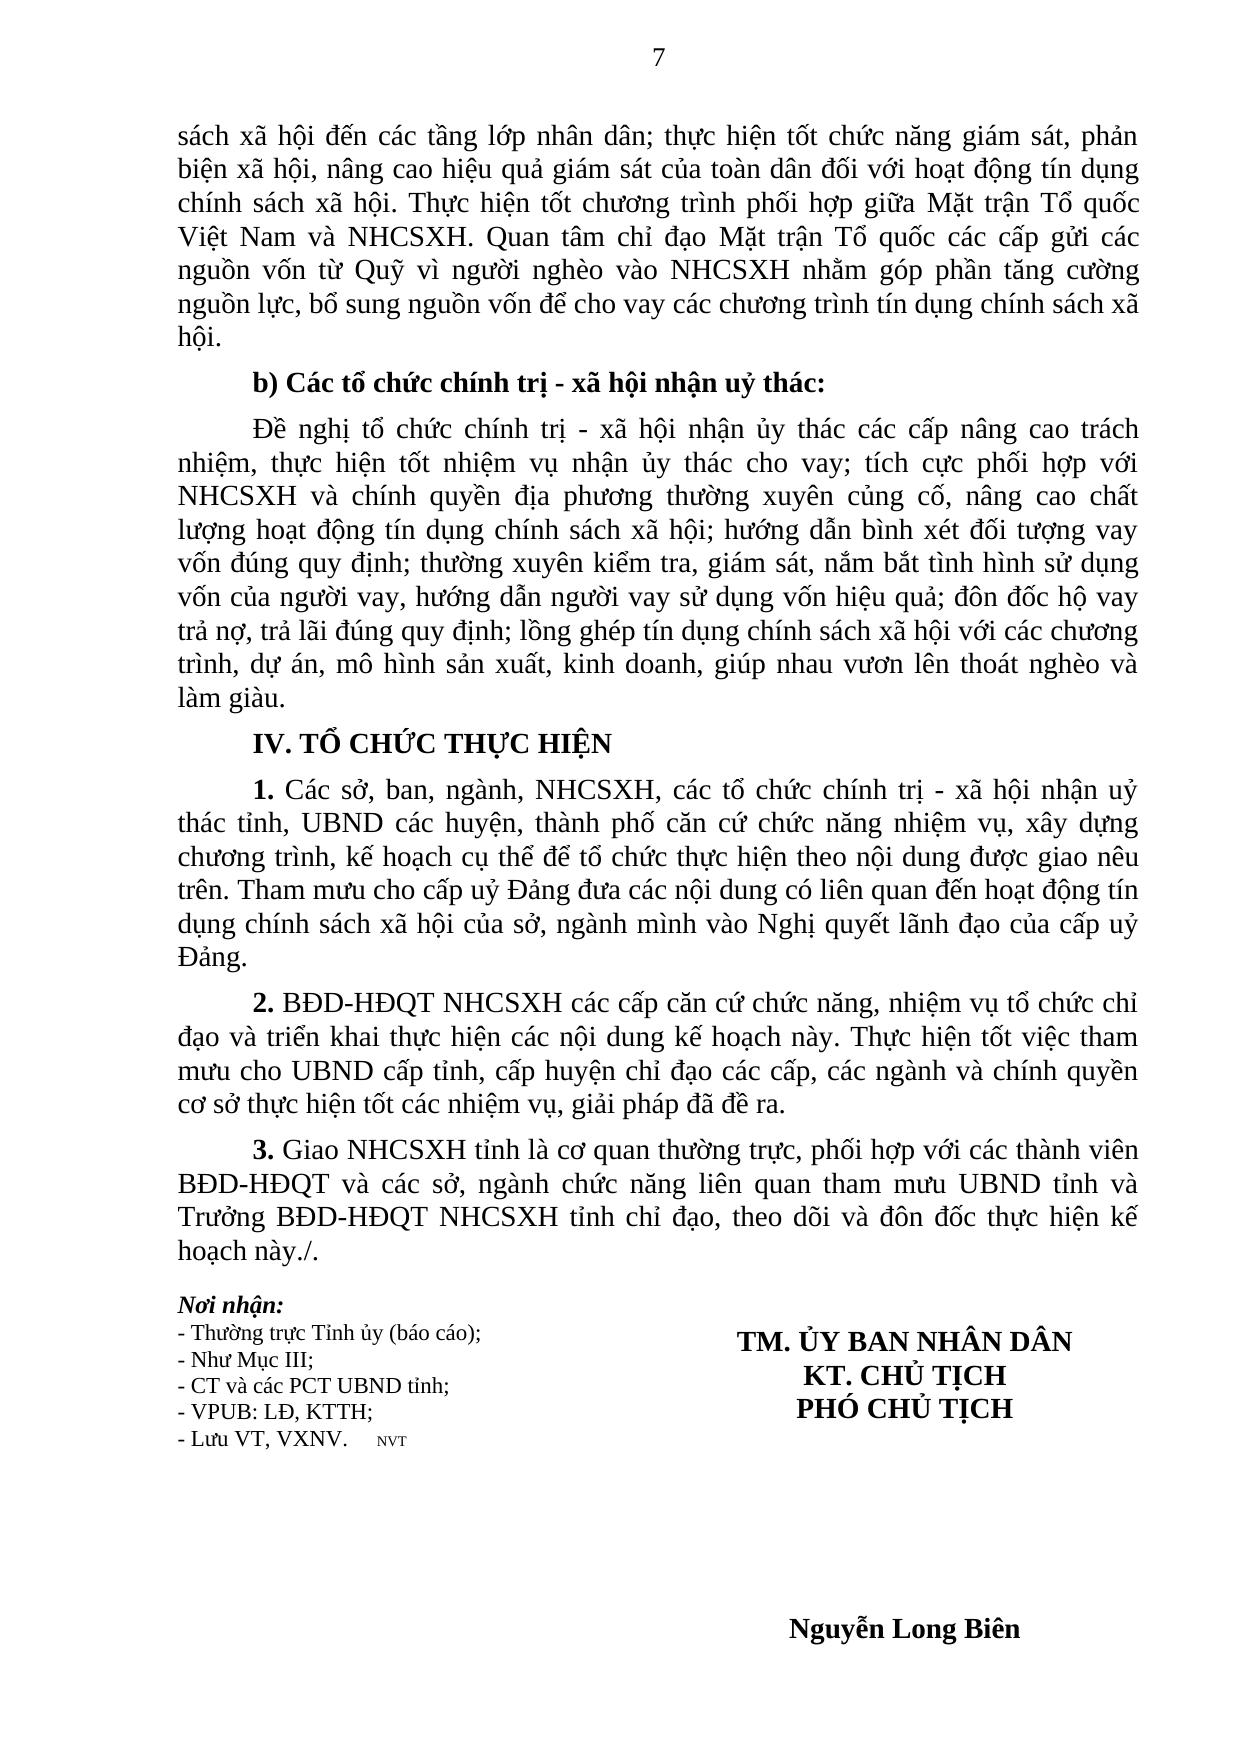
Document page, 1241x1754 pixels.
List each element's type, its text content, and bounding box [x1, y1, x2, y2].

table_header Nơi nhận: - Thường trực Tỉnh ủy (báo cáo); - Như Mục III; - CT và các PCT UBND tỉnh; - VPUB: LĐ, KTTH; - Lưu VT, VXNV. NVT [166, 1291, 658, 1645]
text b) Các tổ chức chính trị - xã hội nhận uỷ thác: [177, 365, 1140, 399]
text 3. Giao NHCSXH tỉnh là cơ quan thường trực, phối hợp với các thành viên BĐD-HĐQT và các sở, ngành chức năng liên quan tham mưu UBND tỉnh và Trưởng BĐD-HĐQT NHCSXH tỉnh chỉ đạo, theo dõi và đôn đốc thực hiện kế hoạch này./. [177, 1132, 1140, 1266]
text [177, 118, 1140, 353]
text 2. BĐD-HĐQT NHCSXH các cấp căn cứ chức năng, nhiệm vụ tổ chức chỉ đạo và triển khai thực hiện các nội dung kế hoạch này. Thực hiện tốt việc tham mưu cho UBND cấp tỉnh, cấp huyện chỉ đạo các cấp, các ngành và chính quyền cơ sở thực hiện tốt các nhiệm vụ, giải pháp đã đề ra. [177, 986, 1140, 1120]
table_header TM. ỦY BAN NHÂN DÂN KT. CHỦ TỊCH PHÓ CHỦ TỊCH Nguyễn Long Biên [659, 1291, 1151, 1645]
text 1. Các sở, ban, ngành, NHCSXH, các tổ chức chính trị - xã hội nhận uỷ thác tỉnh, UBND các huyện, thành phố căn cứ chức năng nhiệm vụ, xây dựng chương trình, kế hoạch cụ thể để tổ chức thực hiện theo nội dung được giao nêu trên. Tham mưu cho cấp uỷ Đảng đưa các nội dung có liên quan đến hoạt động tín dụng chính sách xã hội của sở, ngành mình vào Nghị quyết lãnh đạo của cấp uỷ Đảng. [177, 772, 1140, 973]
text IV. TỔ CHỨC THỰC HIỆN [177, 726, 1140, 759]
text Đề nghị tổ chức chính trị - xã hội nhận ủy thác các cấp nâng cao trách nhiệm, thực hiện tốt nhiệm vụ nhận ủy thác cho vay; tích cực phối hợp với NHCSXH và chính quyền địa phương thường xuyên củng cố, nâng cao chất lượng hoạt động tín dụng chính sách xã hội; hướng dẫn bình xét đối tượng vay vốn đúng quy định; thường xuyên kiểm tra, giám sát, nắm bắt tình hình sử dụng vốn của người vay, hướng dẫn người vay sử dụng vốn hiệu quả; đôn đốc hộ vay trả nợ, trả lãi đúng quy định; lồng ghép tín dụng chính sách xã hội với các chương trình, dự án, mô hình sản xuất, kinh doanh, giúp nhau vươn lên thoát nghèo và làm giàu. [177, 411, 1140, 713]
